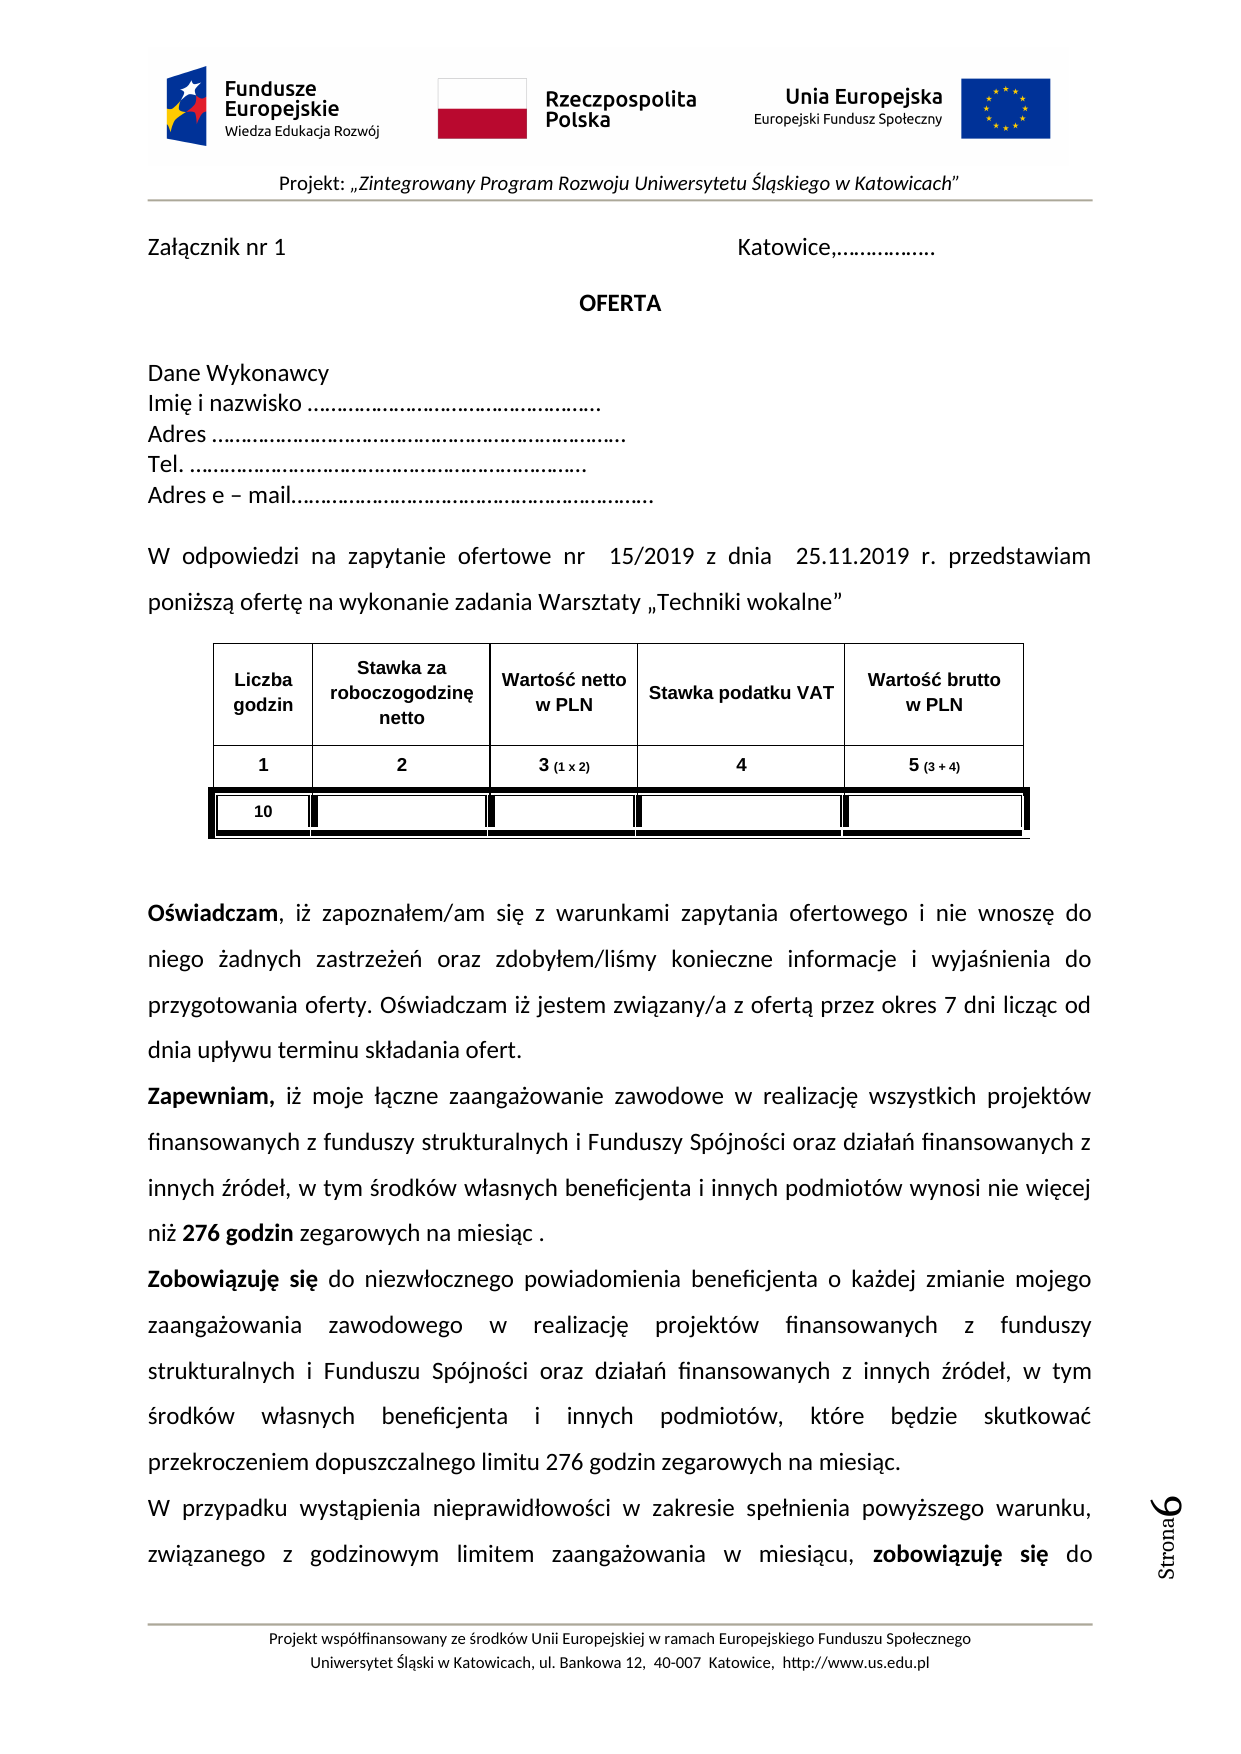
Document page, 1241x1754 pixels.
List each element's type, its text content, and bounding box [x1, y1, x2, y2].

text Zobowiązuję się do niezwłocznego powiadomienia beneficjenta o każdej zmianie mojego zaangażowania zawodowego w realizację projektów finansowanych z funduszy strukturalnych i Funduszu Spójności oraz działań finansowanych z innych źródeł, w tym środków własnych beneficjenta i innych podmiotów, które będzie skutkować przekroczeniem dopuszczalnego limitu 276 godzin zegarowych na miesiąc. [148, 1263, 1093, 1477]
text OFERTA [148, 287, 1093, 318]
text Imię i nazwisko …………………………………………… [148, 388, 1093, 418]
text Zapewniam, iż moje łączne zaangażowanie zawodowe w realizację wszystkich projektów finansowanych z funduszy strukturalnych i Funduszy Spójności oraz działań finansowanych z innych źródeł, w tym środków własnych beneficjenta i innych podmiotów wynosi nie więcej niż 276 godzin zegarowych na miesiąc . [148, 1080, 1093, 1248]
text Tel. …………………………………………………………… [148, 449, 1093, 479]
text Dane Wykonawcy [148, 357, 1093, 388]
text Adres e – mail……………………………………………………… [148, 479, 1093, 510]
text Oświadczam, iż zapoznałem/am się z warunkami zapytania ofertowego i nie wnoszę do niego żadnych zastrzeżeń oraz zdobyłem/liśmy konieczne informacje i wyjaśnienia do przygotowania oferty. Oświadczam iż jestem związany/a z ofertą przez okres 7 dni licząc od dnia upływu terminu składania ofert. [148, 723, 1093, 1065]
text Załącznik nr 1 Katowice,…………….. [148, 231, 1093, 262]
text W odpowiedzi na zapytanie ofertowe nr 15/2019 z dnia 25.11.2019 r. przedstawiam poniższą ofertę na wykonanie zadania Warsztaty „Techniki wokalne” [148, 540, 1093, 616]
text Adres ……………………………………………………………… [148, 418, 1093, 449]
picture [147, 47, 1070, 166]
